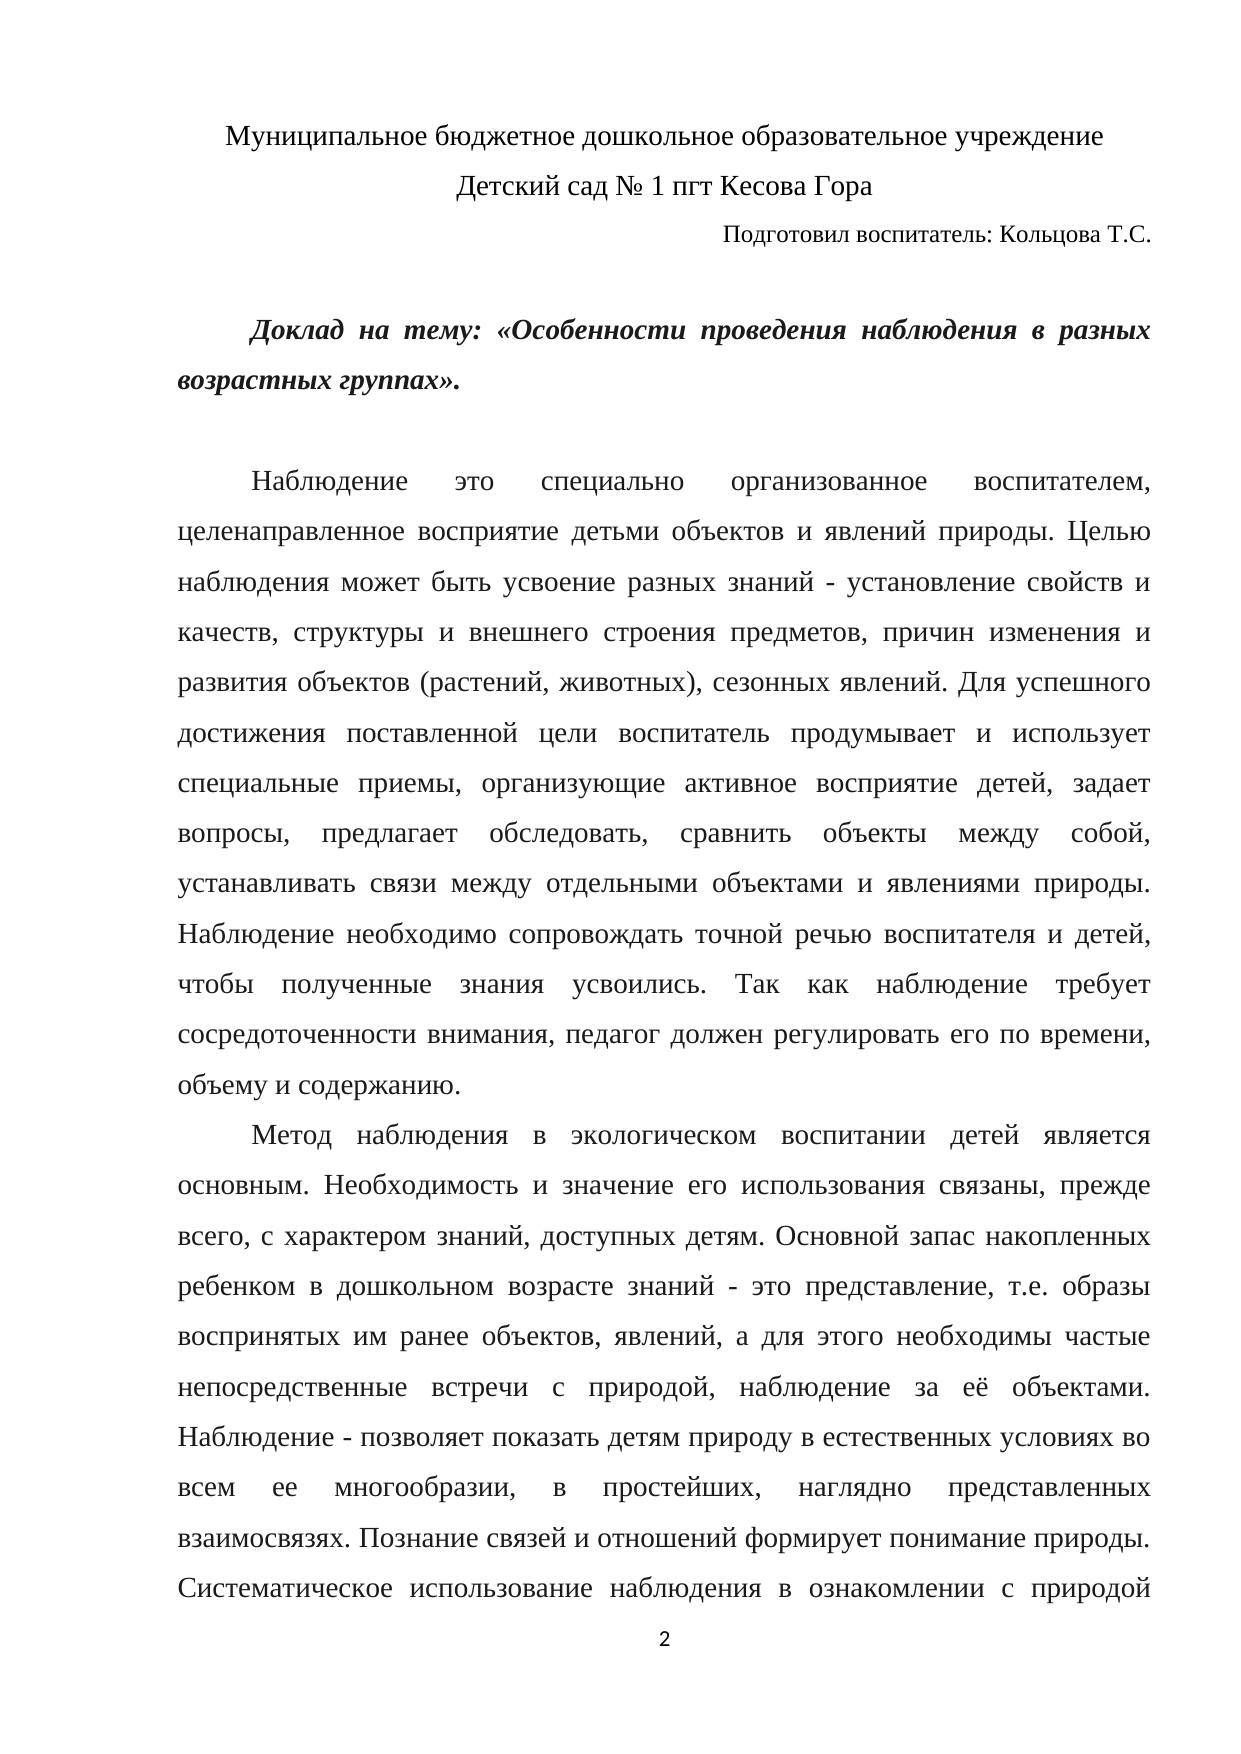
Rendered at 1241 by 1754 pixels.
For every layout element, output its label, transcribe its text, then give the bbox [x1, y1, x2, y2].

text Доклад на тему: «Особенности проведения наблюдения в разных возрастных группах». [177, 312, 1152, 396]
text Муниципальное бюджетное дошкольное образовательное учреждение Детский сад № 1 пгт Кесова Гора [177, 118, 1152, 202]
text Наблюдение это специально организованное воспитателем, целенаправленное восприятие детьми объектов и явлений природы. Целью наблюдения может быть усвоение разных знаний - установление свойств и качеств, структуры и внешнего строения предметов, причин изменения и развития объектов (растений, животных), сезонных явлений. Для успешного достижения поставленной цели воспитатель продумывает и использует специальные приемы, организующие активное восприятие детей, задает вопросы, предлагает обследовать, сравнить объекты между собой, устанавливать связи между отдельными объектами и явлениями природы. Наблюдение необходимо сопровождать точной речью воспитателя и детей, чтобы полученные знания усвоились. Так как наблюдение требует сосредоточенности внимания, педагог должен регулировать его по времени, объему и содержанию. [177, 463, 1152, 1100]
text Подготовил воспитатель: Кольцова Т.С. [177, 219, 1152, 247]
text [177, 1117, 1152, 1603]
